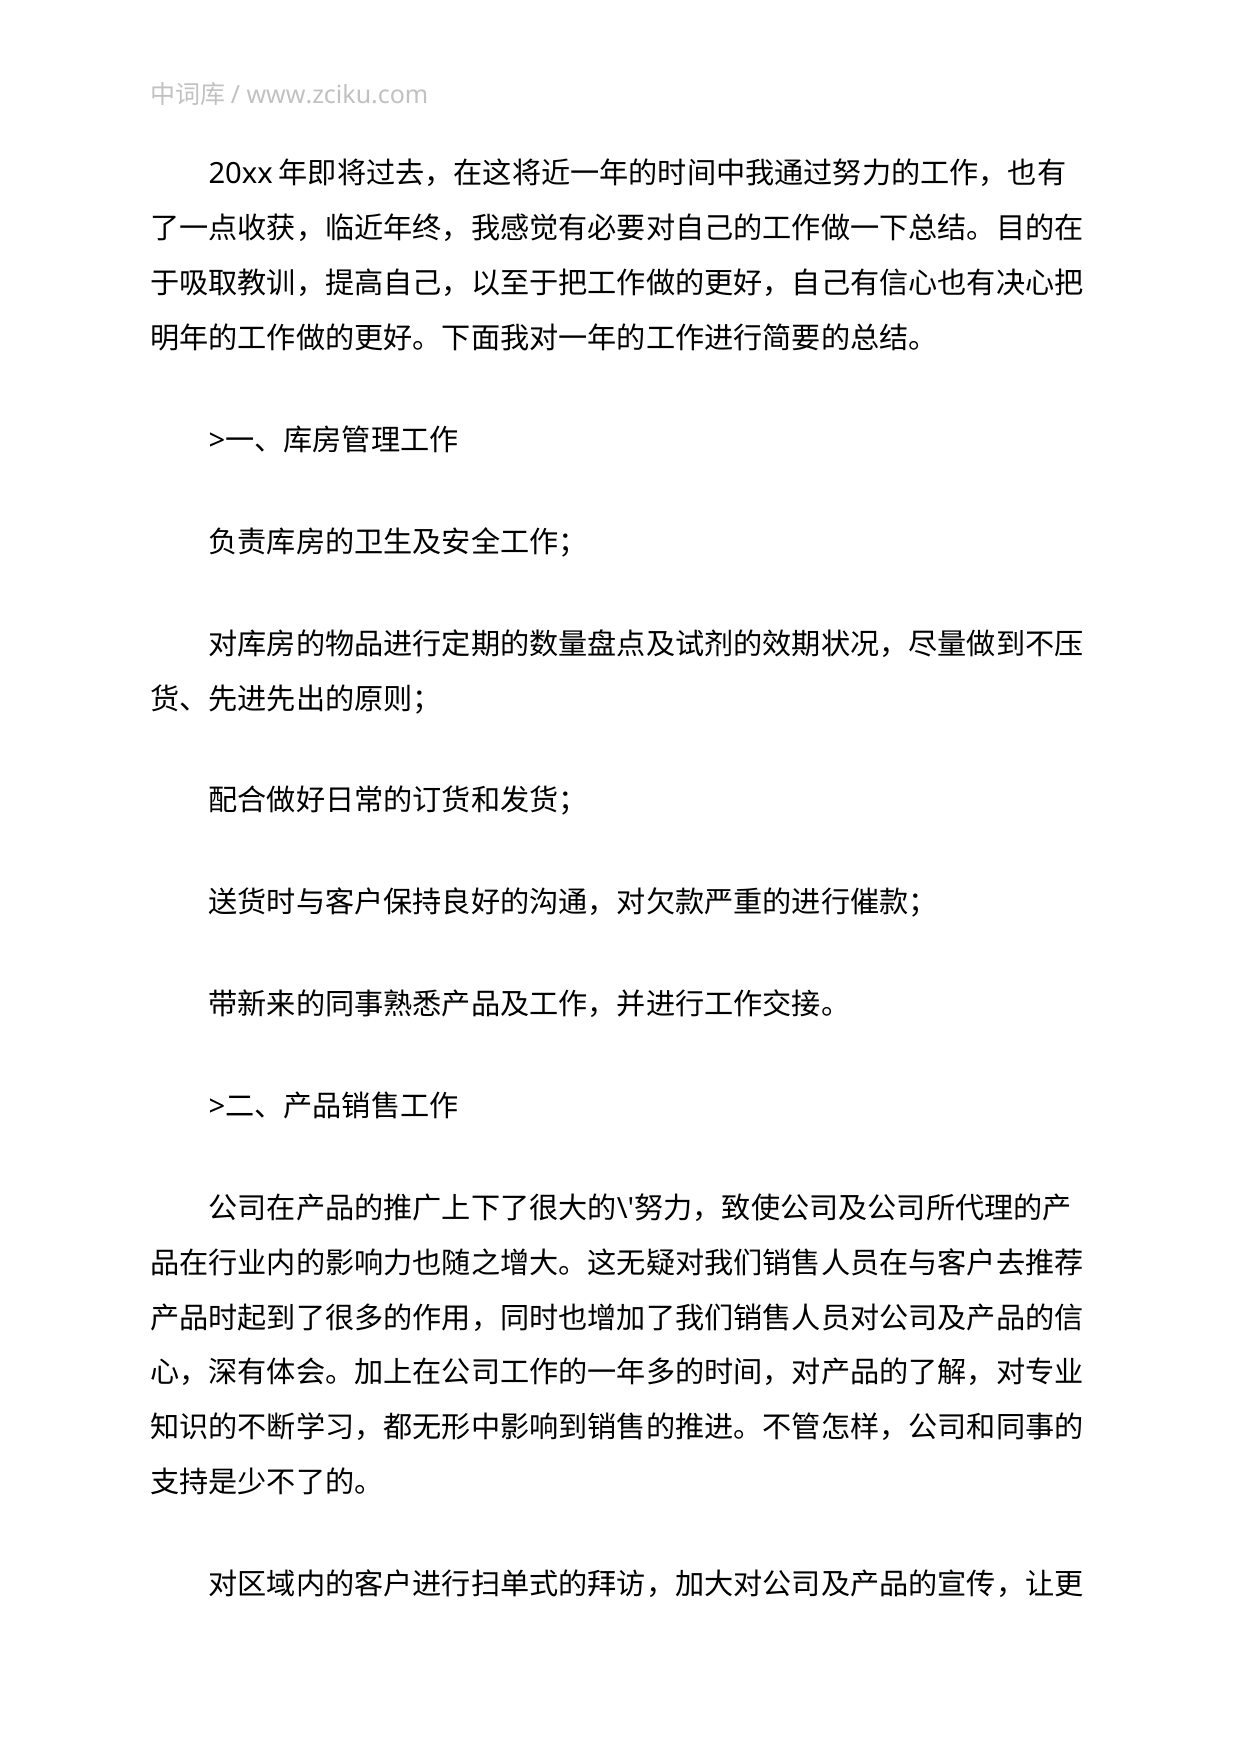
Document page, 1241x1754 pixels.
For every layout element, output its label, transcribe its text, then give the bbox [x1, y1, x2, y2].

text 带新来的同事熟悉产品及工作，并进行工作交接。 [150, 981, 1090, 1023]
text 20xx年即将过去，在这将近一年的时间中我通过努力的工作，也有了一点收获，临近年终，我感觉有必要对自己的工作做一下总结。目的在于吸取教训，提高自己，以至于把工作做的更好，自己有信心也有决心把明年的工作做的更好。下面我对一年的工作进行简要的总结。 [150, 150, 1090, 357]
text 配合做好日常的订货和发货； [150, 777, 1090, 819]
text 送货时与客户保持良好的沟通，对欠款严重的进行催款； [150, 879, 1090, 921]
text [150, 1561, 1090, 1603]
text 对库房的物品进行定期的数量盘点及试剂的效期状况，尽量做到不压货、先进先出的原则； [150, 620, 1090, 717]
text 公司在产品的推广上下了很大的\'努力，致使公司及公司所代理的产品在行业内的影响力也随之增大。这无疑对我们销售人员在与客户去推荐产品时起到了很多的作用，同时也增加了我们销售人员对公司及产品的信心，深有体会。加上在公司工作的一年多的时间，对产品的了解，对专业知识的不断学习，都无形中影响到销售的推进。不管怎样，公司和同事的支持是少不了的。 [150, 1184, 1090, 1501]
text >二、产品销售工作 [150, 1082, 1090, 1125]
text 负责库房的卫生及安全工作； [150, 518, 1090, 561]
text >一、库房管理工作 [150, 417, 1090, 459]
